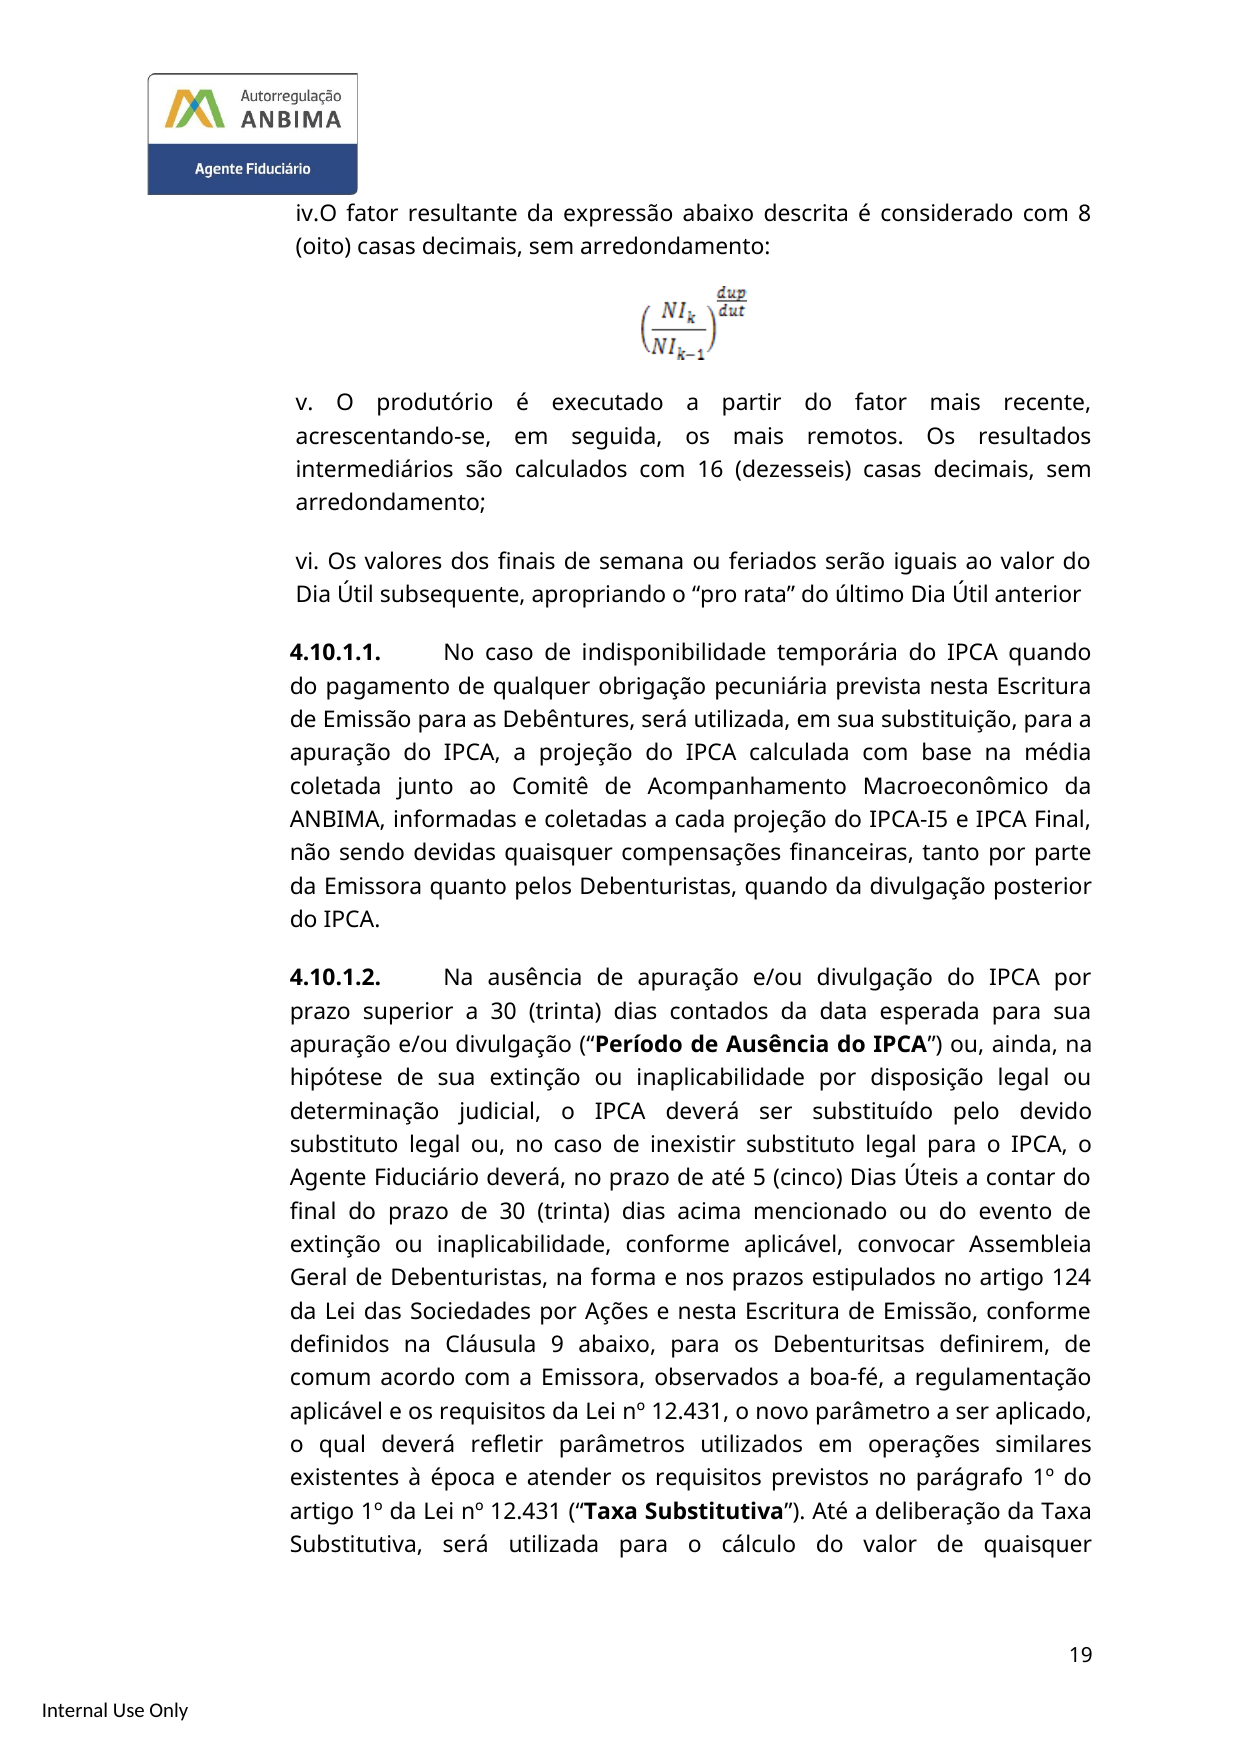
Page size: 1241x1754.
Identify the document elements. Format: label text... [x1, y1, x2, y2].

picture [147, 73, 358, 195]
picture [641, 286, 747, 360]
text vi. Os valores dos finais de semana ou feriados serão iguais ao valor do Dia Útil subsequente, apropriando o “pro rata” do último Dia Útil anterior [295, 543, 1092, 609]
list 4.10.1.1. No caso de indisponibilidade temporária do IPCA quando do pagamento de qualquer obrigação pecuniária prevista nesta Escritura de Emissão para as Debêntures, será utilizada, em sua substituição, para a apuração do IPCA, a projeção do IPCA calculada com base na média coletada junto ao Comitê de Acompanhamento Macroeconômico da ANBIMA, informadas e coletadas a cada projeção do IPCA-I5 e IPCA Final, não sendo devidas quaisquer compensações financeiras, tanto por parte da Emissora quanto pelos Debenturistas, quando da divulgação posterior do IPCA. [289, 634, 1092, 934]
text iv.O fator resultante da expressão abaixo descrita é considerado com 8 (oito) casas decimais, sem arredondamento: [295, 195, 1092, 262]
text v. O produtório é executado a partir do fator mais recente, acrescentando-se, em seguida, os mais remotos. Os resultados intermediários são calculados com 16 (dezesseis) casas decimais, sem arredondamento; [295, 384, 1092, 518]
